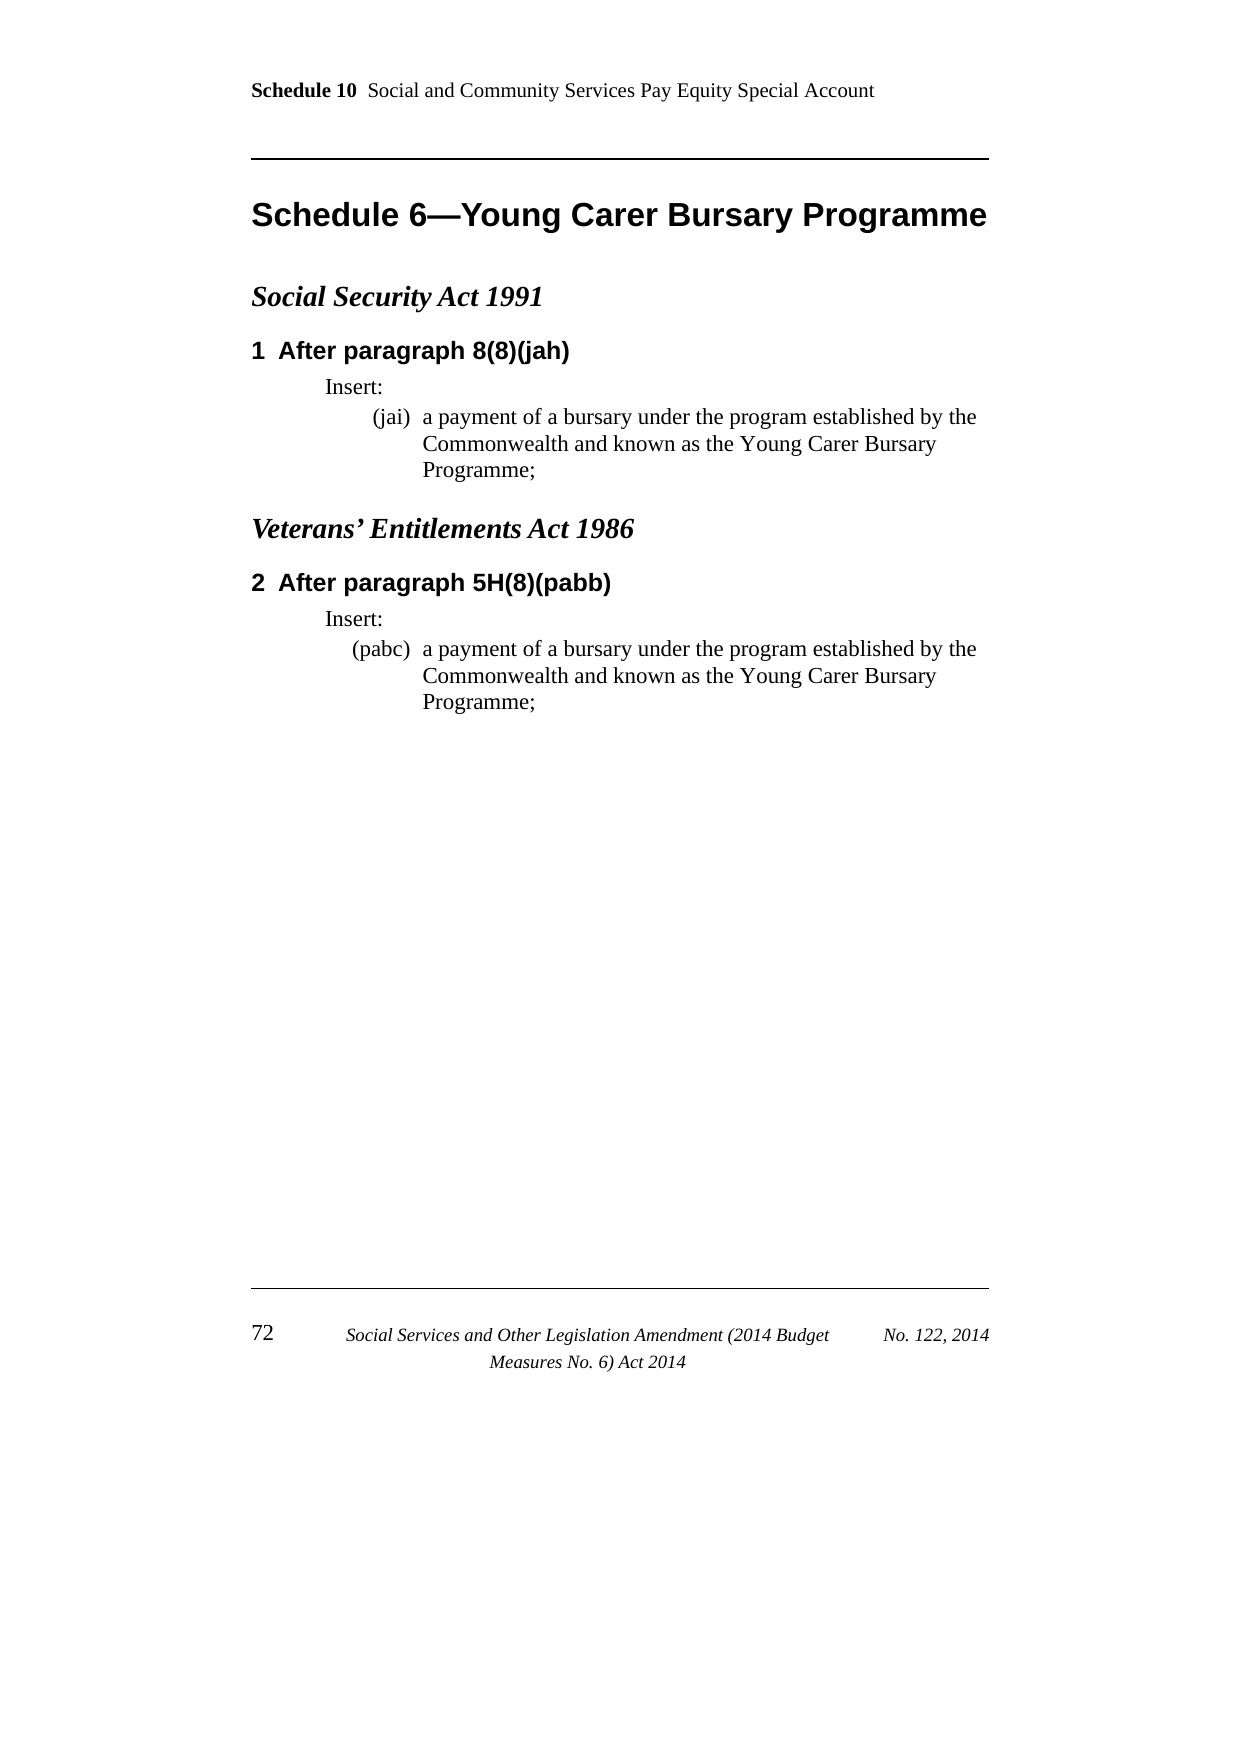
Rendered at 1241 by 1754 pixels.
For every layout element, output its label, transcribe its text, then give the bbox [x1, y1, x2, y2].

text 2 After paragraph 5H(8)(pabb) [251, 568, 989, 597]
text (pabc) a payment of a bursary under the program established by the Commonwealth and known as the Young Carer Bursary Programme; [251, 636, 989, 714]
text Social Security Act 1991 [251, 279, 989, 313]
text Schedule 6—Young Carer Bursary Programme [251, 195, 989, 233]
text Insert: [325, 605, 989, 631]
text Insert: [325, 373, 989, 399]
text Veterans’ Entitlements Act 1986 [251, 511, 989, 545]
text (jai) a payment of a bursary under the program established by the Commonwealth and known as the Young Carer Bursary Programme; [251, 403, 989, 482]
text 1 After paragraph 8(8)(jah) [251, 336, 989, 364]
